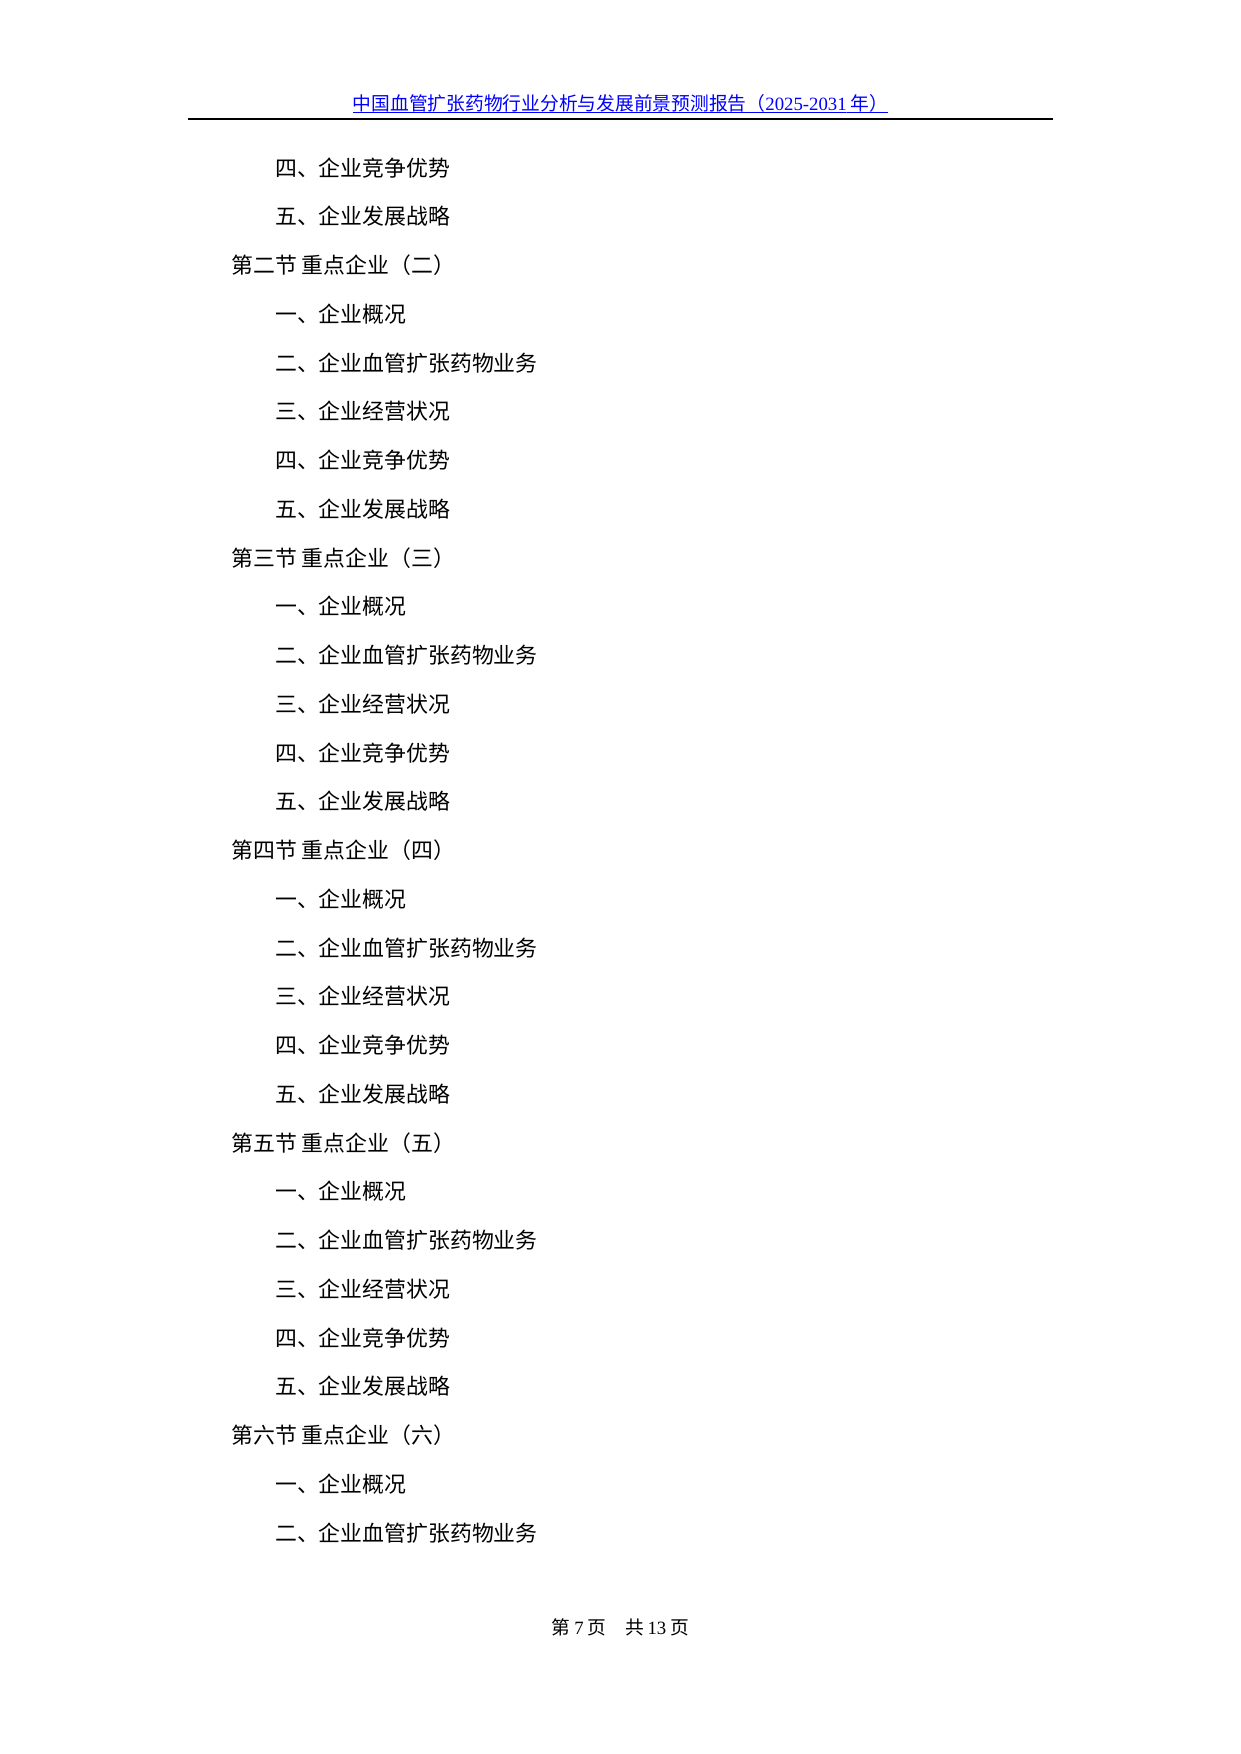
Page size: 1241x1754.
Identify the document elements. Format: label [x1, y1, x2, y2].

text [187, 150, 1053, 1548]
